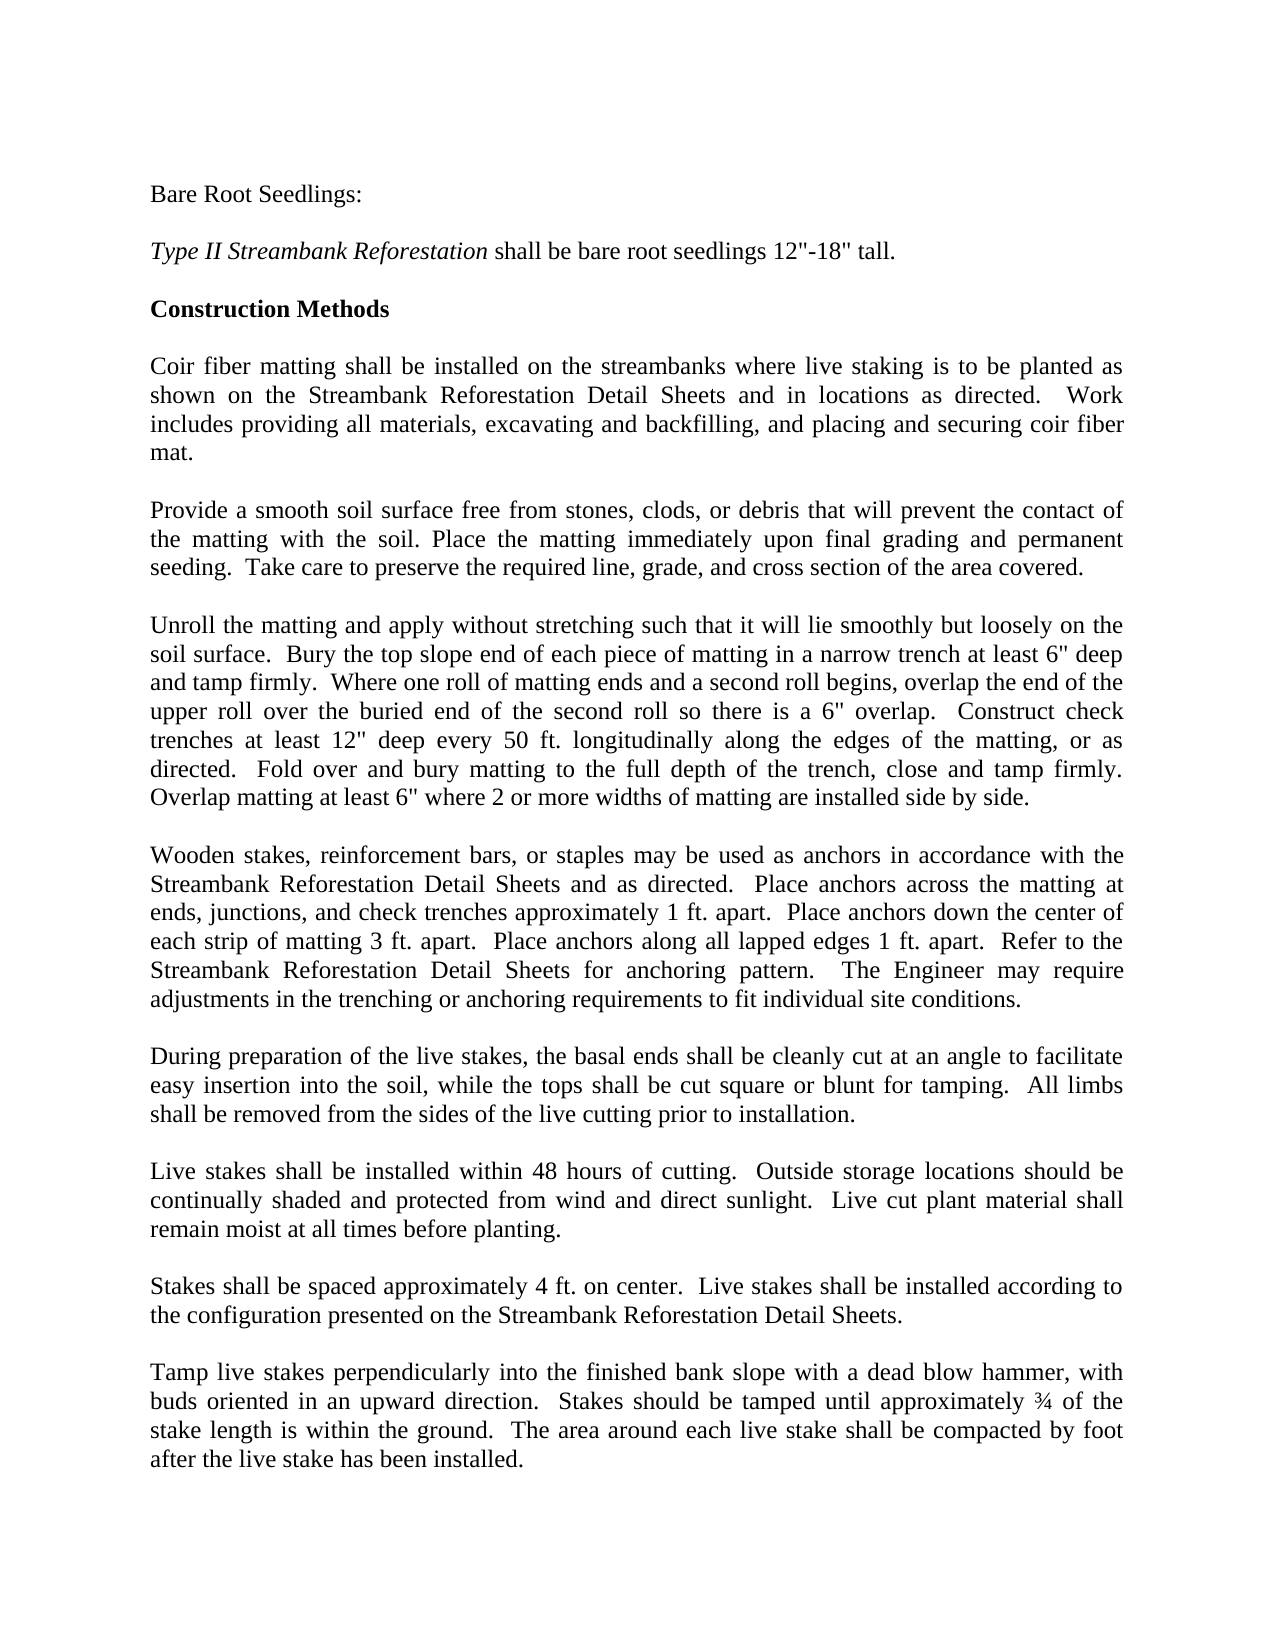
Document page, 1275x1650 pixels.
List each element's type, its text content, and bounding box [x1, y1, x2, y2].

text Live stakes shall be installed within 48 hours of cutting. Outside storage locations should be continually shaded and protected from wind and direct sunlight. Live cut plant material shall remain moist at all times before planting. [150, 1156, 1125, 1242]
text Construction Methods [150, 294, 1125, 322]
text Type II Streambank Reforestation shall be bare root seedlings 12"-18" tall. [150, 236, 1125, 265]
text Unroll the matting and apply without stretching such that it will lie smoothly but loosely on the soil surface. Bury the top slope end of each piece of matting in a narrow trench at least 6" deep and tamp firmly. Where one roll of matting ends and a second roll begins, overlap the end of the upper roll over the buried end of the second roll so there is a 6" overlap. Construct check trenches at least 12" deep every 50 ft. longitudinally along the edges of the matting, or as directed. Fold over and bury matting to the full depth of the trench, close and tamp firmly. Overlap matting at least 6" where 2 or more widths of matting are installed side by side. [150, 610, 1125, 811]
text Wooden stakes, reinforcement bars, or staples may be used as anchors in accordance with the Streambank Reforestation Detail Sheets and as directed. Place anchors across the matting at ends, junctions, and check trenches approximately 1 ft. apart. Place anchors down the center of each strip of matting 3 ft. apart. Place anchors along all lapped edges 1 ft. apart. Refer to the Streambank Reforestation Detail Sheets for anchoring pattern. The Engineer may require adjustments in the trenching or anchoring requirements to fit individual site conditions. [150, 840, 1125, 1012]
text During preparation of the live stakes, the basal ends shall be cleanly cut at an angle to facilitate easy insertion into the soil, while the tops shall be cut square or blunt for tamping. All limbs shall be removed from the sides of the live cutting prior to installation. [150, 1041, 1125, 1127]
text Provide a smooth soil surface free from stones, clods, or debris that will prevent the contact of the matting with the soil. Place the matting immediately upon final grading and permanent seeding. Take care to preserve the required line, grade, and cross section of the area covered. [150, 495, 1125, 581]
text Bare Root Seedlings: [150, 179, 1125, 207]
text Stakes shall be spaced approximately 4 ft. on center. Live stakes shall be installed according to the configuration presented on the Streambank Reforestation Detail Sheets. [150, 1271, 1125, 1329]
text Tamp live stakes perpendicularly into the finished bank slope with a dead blow hammer, with buds oriented in an upward direction. Stakes should be tamped until approximately ¾ of the stake length is within the ground. The area around each live stake shall be compacted by foot after the live stake has been installed. [150, 1357, 1125, 1472]
text Coir fiber matting shall be installed on the streambanks where live staking is to be planted as shown on the Streambank Reforestation Detail Sheets and in locations as directed. Work includes providing all materials, excavating and backfilling, and placing and securing coir fiber mat. [150, 351, 1125, 466]
